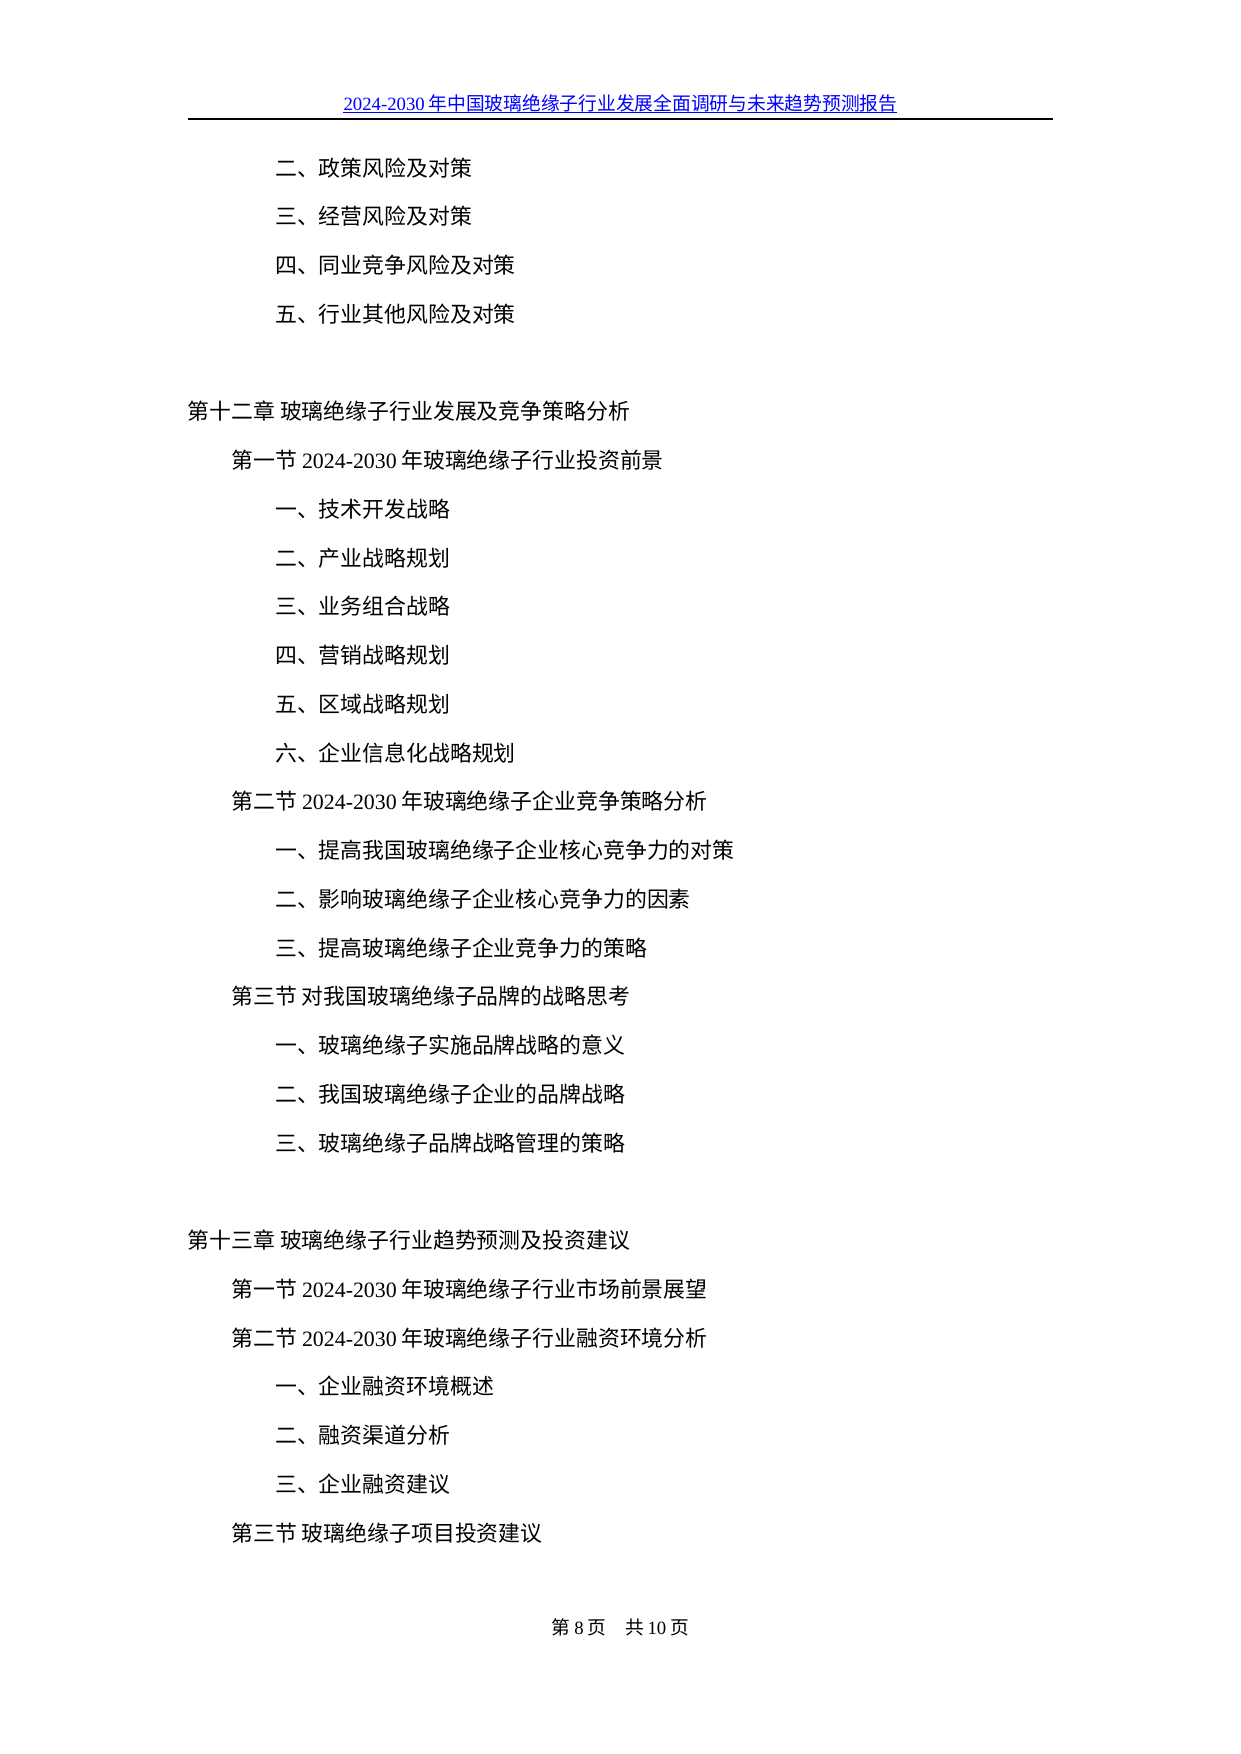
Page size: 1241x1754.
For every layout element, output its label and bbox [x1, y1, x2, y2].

text [187, 150, 1053, 1548]
